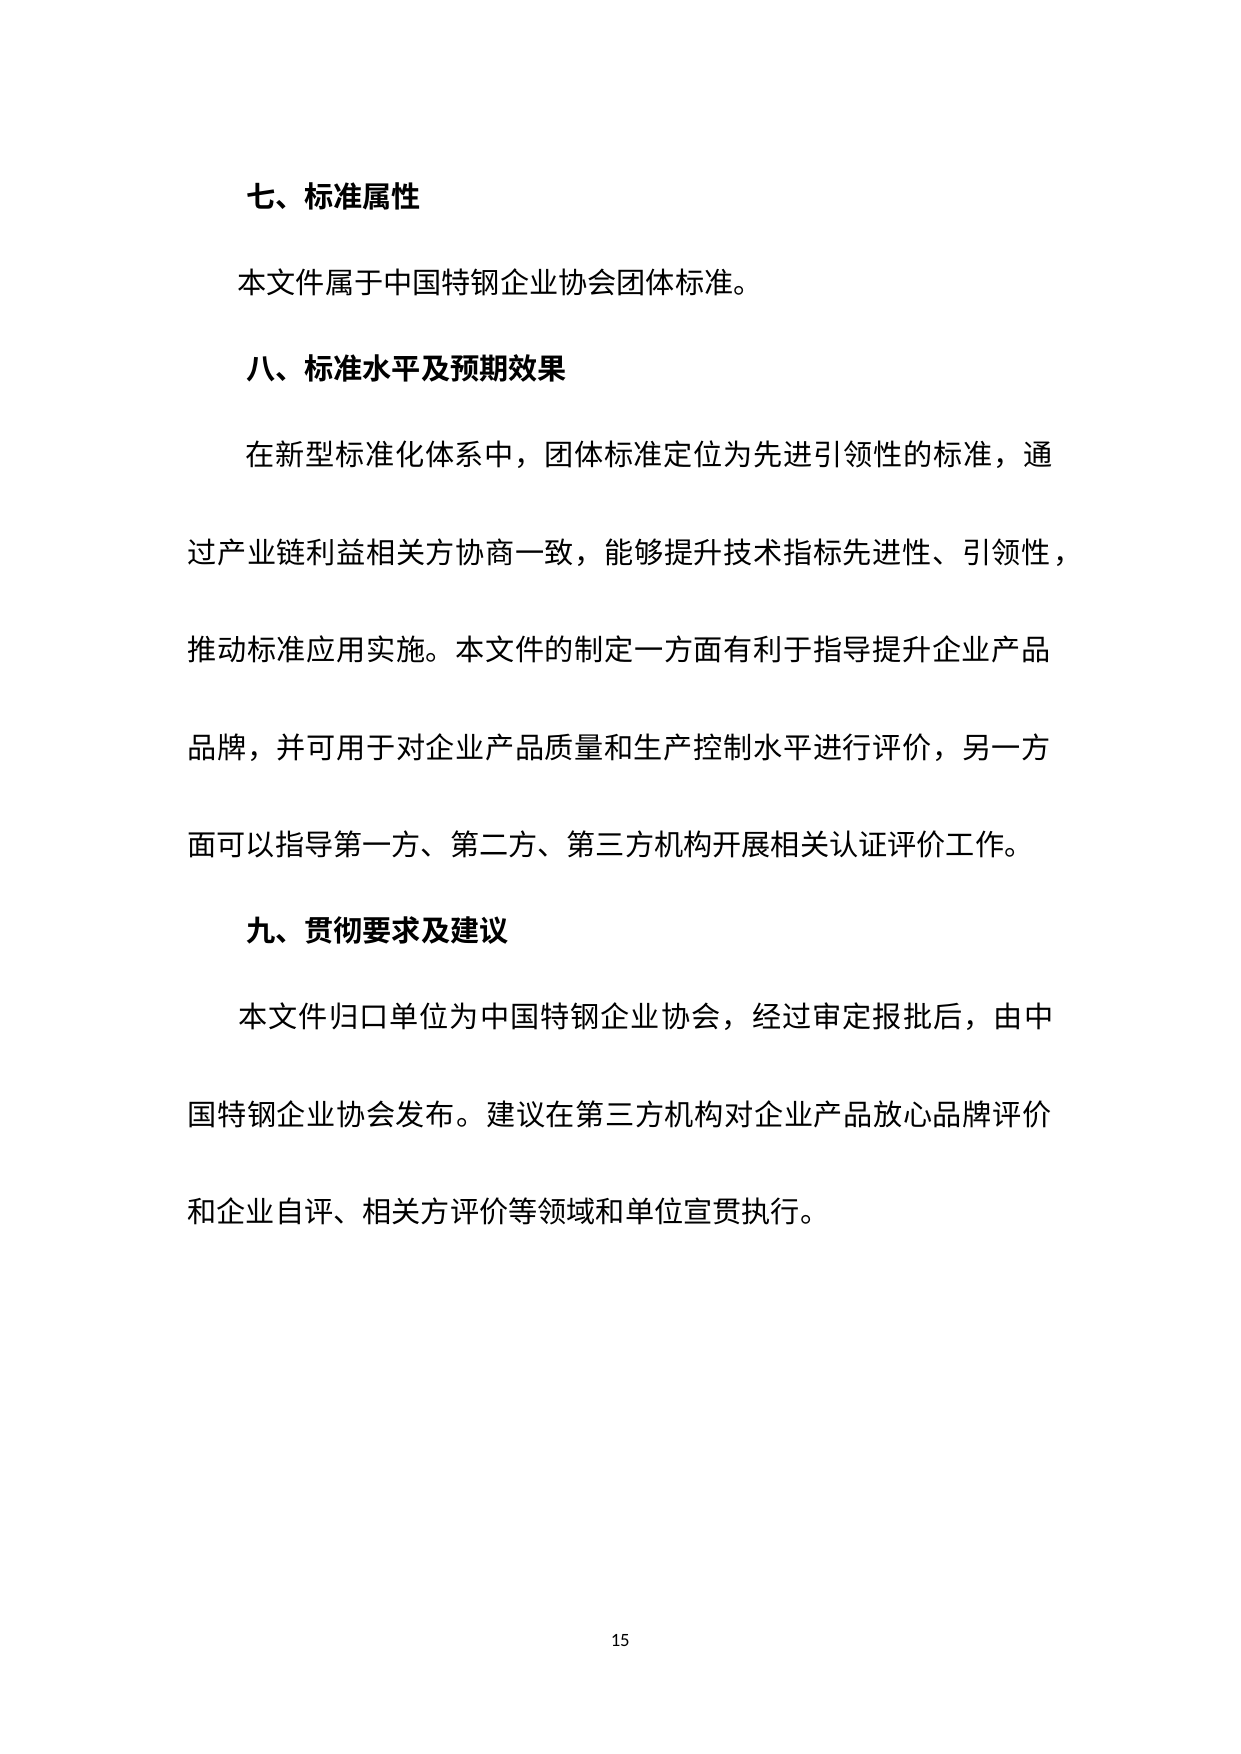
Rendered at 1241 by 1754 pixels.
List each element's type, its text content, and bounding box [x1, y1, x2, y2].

text 七、标准属性 [187, 162, 1053, 227]
text 在新型标准化体系中，团体标准定位为先进引领性的标准，通过产业链利益相关方协商一致，能够提升技术指标先进性、引领性，推动标准应用实施。本文件的制定一方面有利于指导提升企业产品品牌，并可用于对企业产品质量和生产控制水平进行评价，另一方面可以指导第一方、第二方、第三方机构开展相关认证评价工作。 [187, 420, 1053, 875]
text 八、标准水平及预期效果 [187, 334, 1053, 399]
text 本文件属于中国特钢企业协会团体标准。 [187, 248, 1053, 313]
text 九、贯彻要求及建议 [187, 897, 1053, 962]
text 本文件归口单位为中国特钢企业协会，经过审定报批后，由中国特钢企业协会发布。建议在第三方机构对企业产品放心品牌评价和企业自评、相关方评价等领域和单位宣贯执行。 [187, 983, 1053, 1243]
